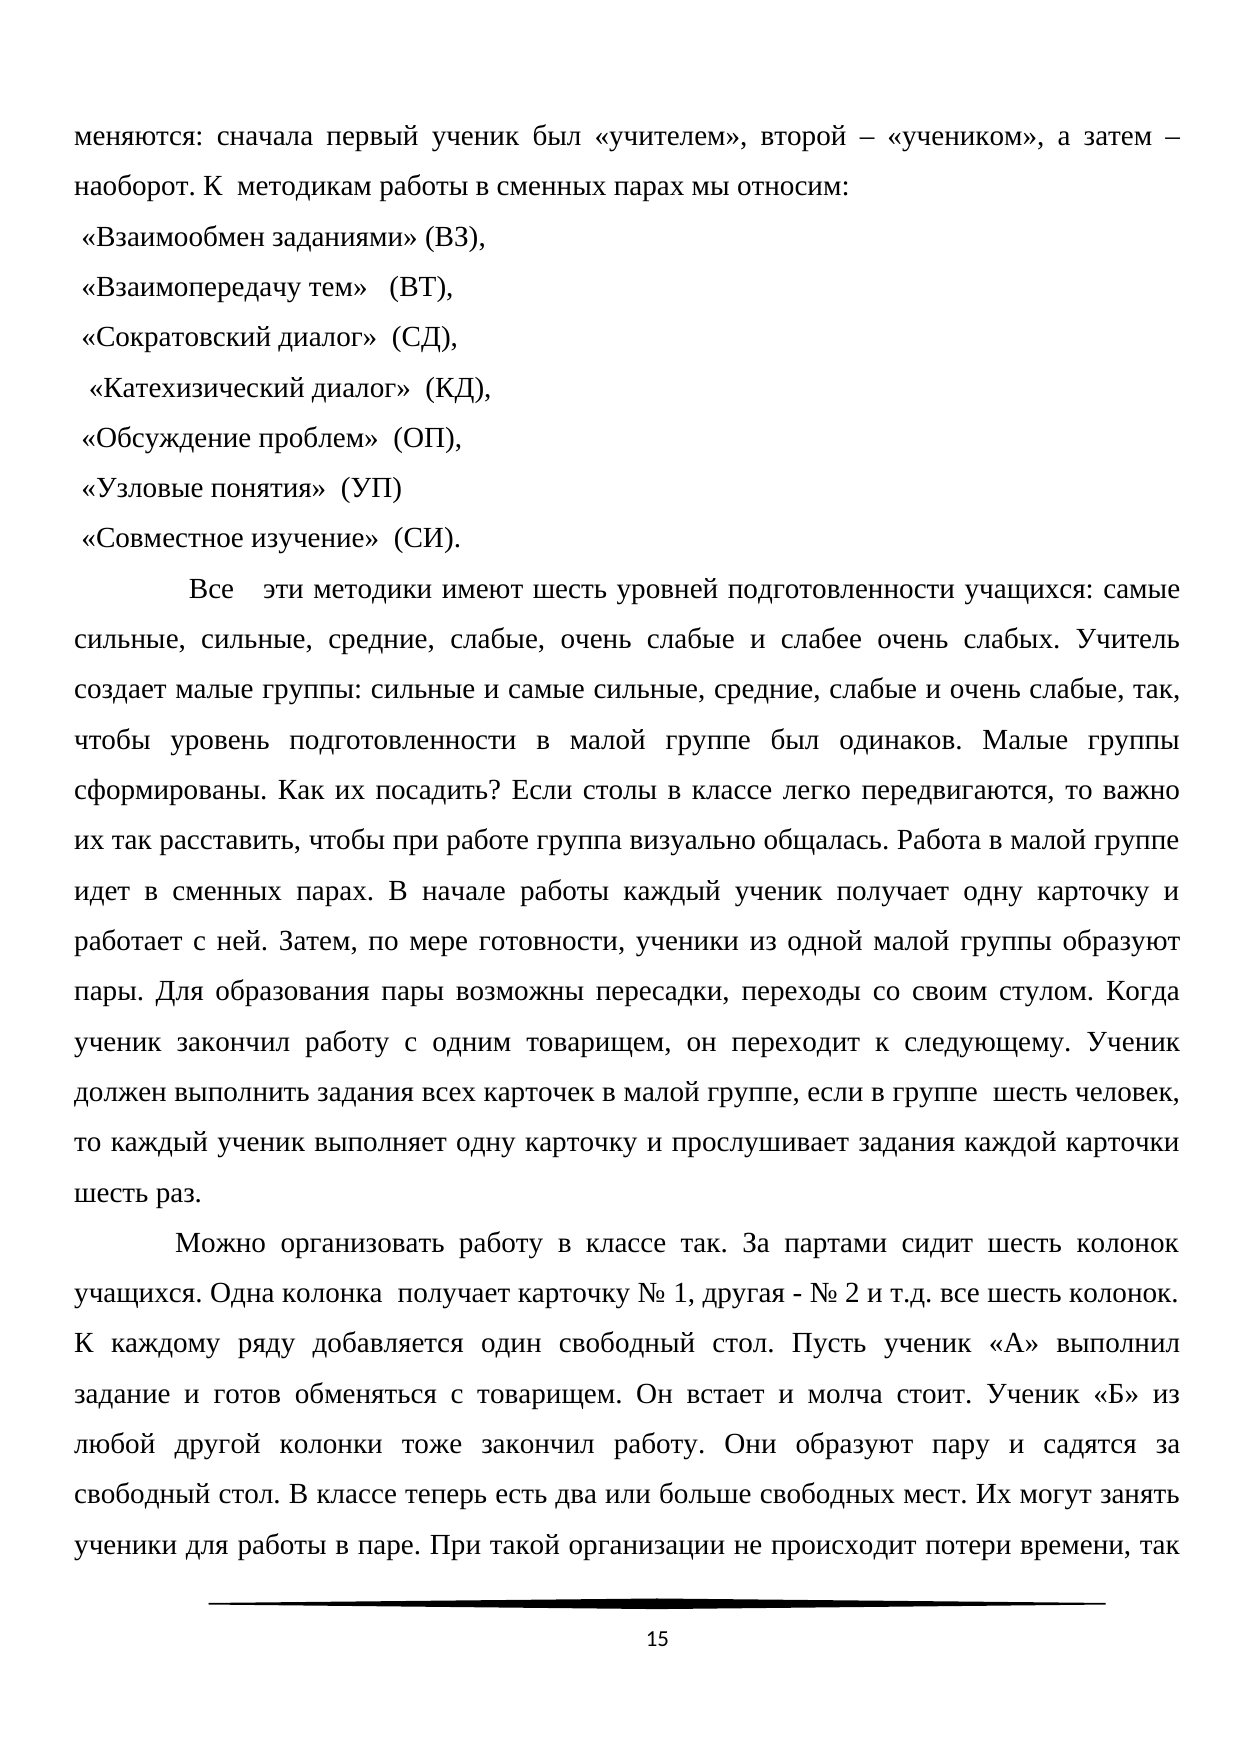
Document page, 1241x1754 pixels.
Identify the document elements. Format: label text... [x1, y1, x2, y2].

text «Сократовский диалог» (СД), [74, 319, 1181, 353]
text Все эти методики имеют шесть уровней подготовленности учащихся: самые сильные, сильные, средние, слабые, очень слабые и слабее очень слабых. Учитель создает малые группы: сильные и самые сильные, средние, слабые и очень слабые, так, чтобы уровень подготовленности в малой группе был одинаков. Малые группы сформированы. Как их посадить? Если столы в классе легко передвигаются, то важно их так расставить, чтобы при работе группа визуально общалась. Работа в малой группе идет в сменных парах. В начале работы каждый ученик получает одну карточку и работает с ней. Затем, по мере готовности, ученики из одной малой группы образуют пары. Для образования пары возможны пересадки, переходы со своим стулом. Когда ученик закончил работу с одним товарищем, он переходит к следующему. Ученик должен выполнить задания всех карточек в малой группе, если в группе шесть человек, то каждый ученик выполняет одну карточку и прослушивает задания каждой карточки шесть раз. [74, 571, 1181, 1208]
text «Взаимообмен заданиями» (ВЗ), [74, 219, 1181, 252]
text «Совместное изучение» (СИ). [74, 521, 1181, 554]
text «Катехизический диалог» (КД), [74, 370, 1181, 403]
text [74, 1225, 1181, 1560]
text «Взаимопередачу тем» (ВТ), [74, 269, 1181, 303]
text «Узловые понятия» (УП) [74, 470, 1181, 504]
text «Обсуждение проблем» (ОП), [74, 420, 1181, 453]
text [74, 118, 1181, 202]
